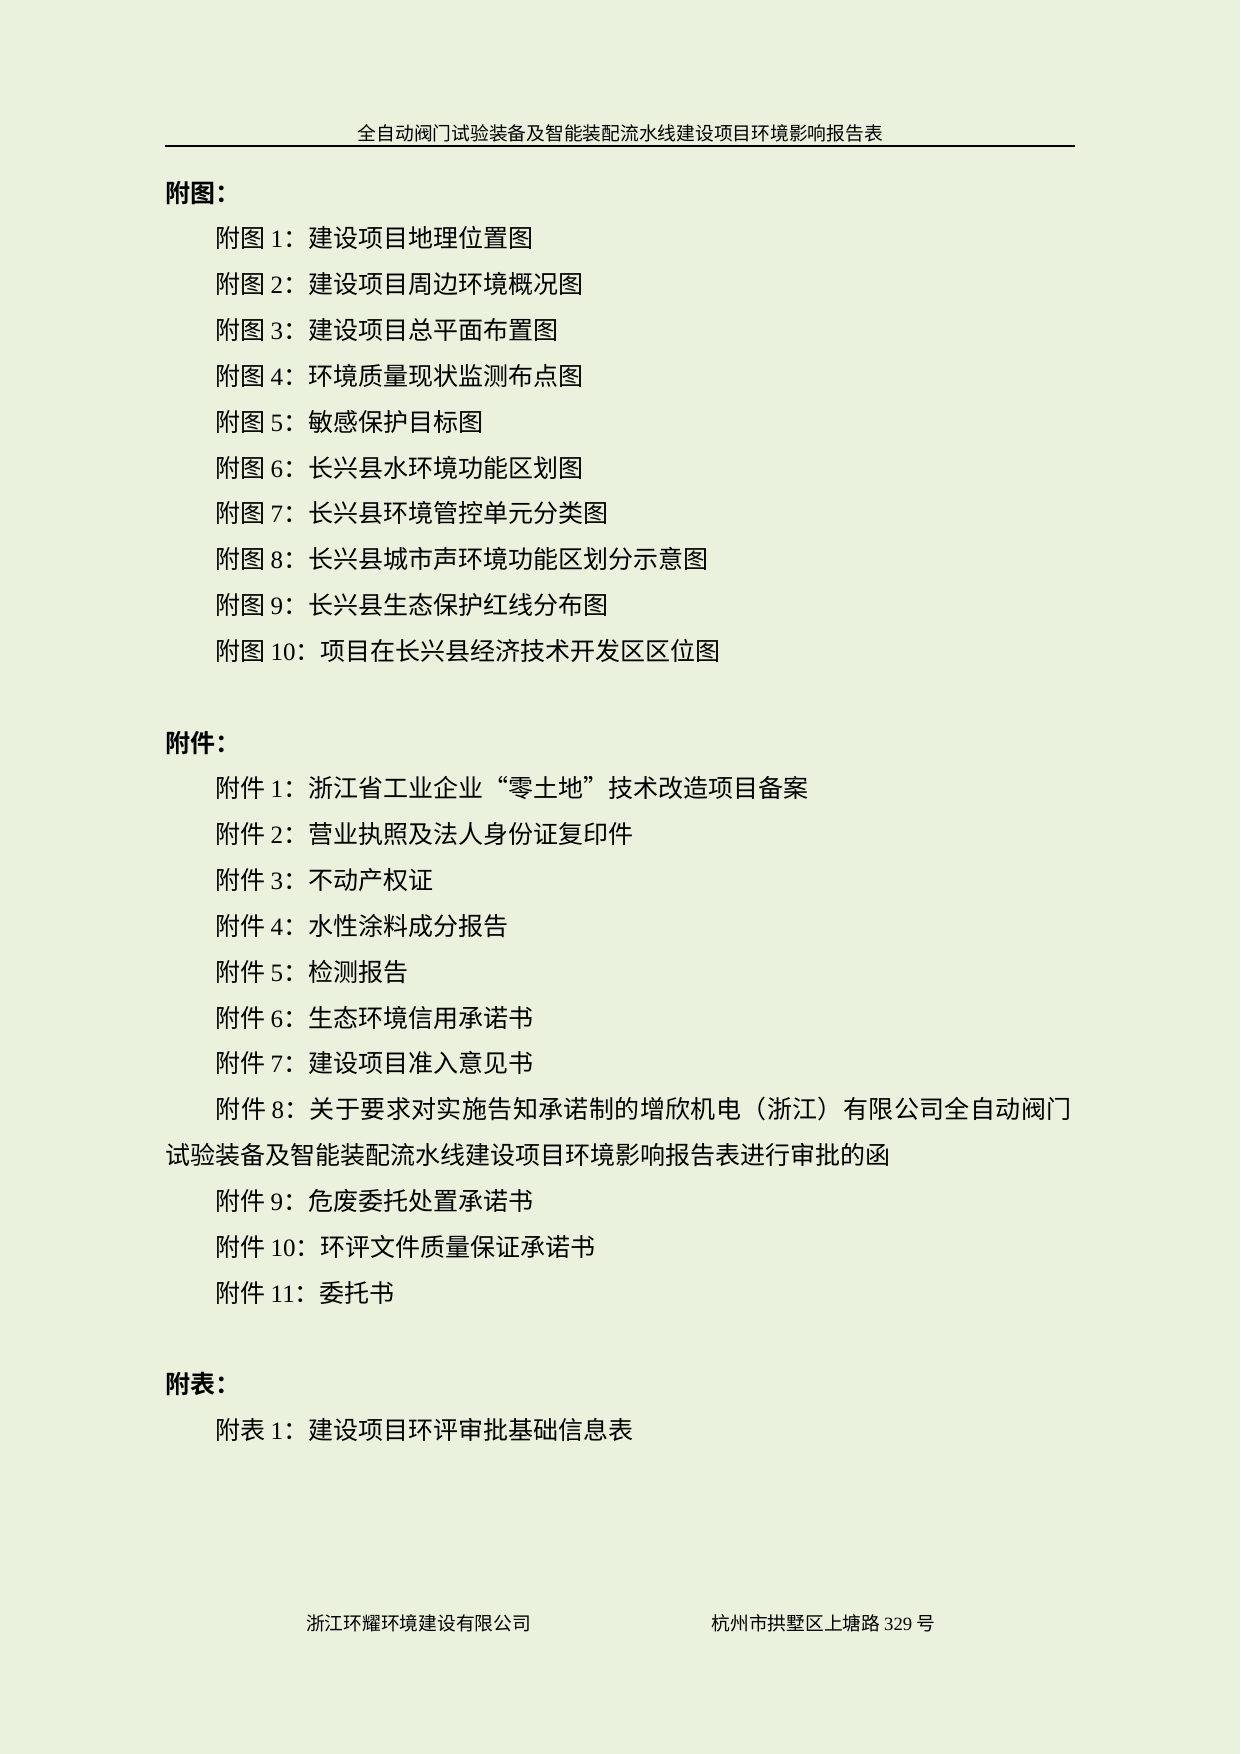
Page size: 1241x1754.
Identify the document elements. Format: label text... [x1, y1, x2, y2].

text 附件7：建设项目准入意见书 [165, 1036, 1075, 1082]
text 附件10：环评文件质量保证承诺书 [165, 1219, 1075, 1265]
text 附图8：长兴县城市声环境功能区划分示意图 [165, 532, 1075, 578]
text 附图2：建设项目周边环境概况图 [165, 257, 1075, 303]
text 附图4：环境质量现状监测布点图 [165, 349, 1075, 394]
text 附件6：生态环境信用承诺书 [165, 990, 1075, 1036]
text 附件： [165, 715, 1075, 761]
text 附图6：长兴县水环境功能区划图 [165, 440, 1075, 486]
text 附图7：长兴县环境管控单元分类图 [165, 486, 1075, 532]
text 附图3：建设项目总平面布置图 [165, 303, 1075, 349]
text 附图10：项目在长兴县经济技术开发区区位图 [165, 624, 1075, 669]
text 附表1：建设项目环评审批基础信息表 [165, 1403, 1075, 1449]
text 附件3：不动产权证 [165, 853, 1075, 899]
text 附表： [165, 1357, 1075, 1403]
text 附件9：危废委托处置承诺书 [165, 1174, 1075, 1219]
text 附图5：敏感保护目标图 [165, 394, 1075, 440]
text 附件4：水性涂料成分报告 [165, 899, 1075, 944]
text 附件1：浙江省工业企业“零土地”技术改造项目备案 [165, 761, 1075, 807]
text 附件2：营业执照及法人身份证复印件 [165, 807, 1075, 853]
text 附图9：长兴县生态保护红线分布图 [165, 578, 1075, 624]
text 附件11：委托书 [165, 1265, 1075, 1311]
text 附图1：建设项目地理位置图 [165, 211, 1075, 257]
text 附图： [165, 165, 1075, 211]
text 附件8：关于要求对实施告知承诺制的增欣机电（浙江）有限公司全自动阀门试验装备及智能装配流水线建设项目环境影响报告表进行审批的函 [165, 1082, 1075, 1174]
text 附件5：检测报告 [165, 944, 1075, 990]
